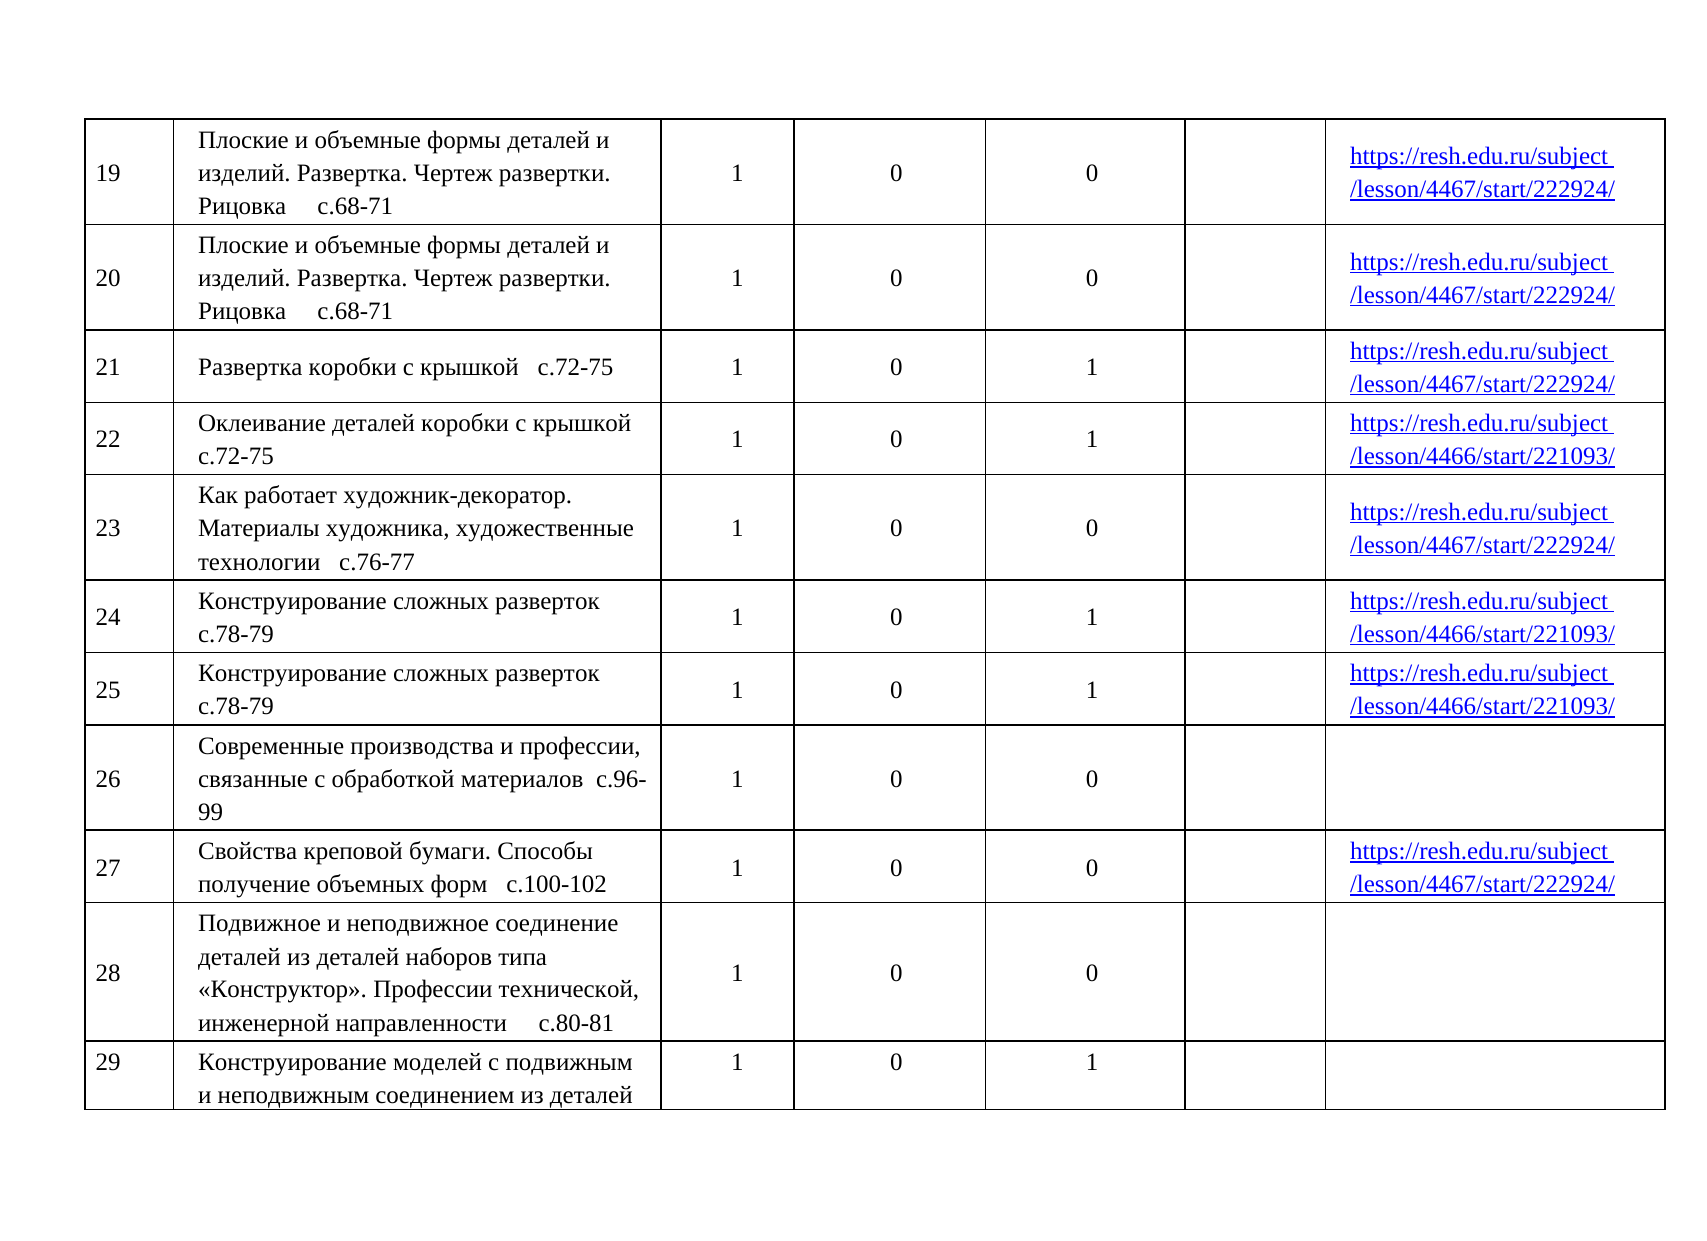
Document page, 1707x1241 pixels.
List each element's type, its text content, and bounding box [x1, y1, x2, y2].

table_cell 0 [986, 726, 1184, 829]
table_cell 0 [795, 120, 985, 223]
table_cell [1186, 726, 1325, 829]
table_cell Как работает художник-декоратор. Материалы художника, художественные технологии с.76-77 [174, 475, 660, 579]
table_cell [1186, 475, 1325, 579]
table_cell 24 [86, 581, 173, 652]
table_cell 1 [986, 653, 1184, 724]
table_cell [1186, 120, 1325, 223]
table_cell 0 [986, 831, 1184, 902]
table_cell [1186, 331, 1325, 401]
table_cell https://resh.edu.ru/subject /lesson/4467/start/222924/ [1326, 331, 1664, 401]
table_cell https://resh.edu.ru/subject /lesson/4466/start/221093/ [1326, 403, 1664, 474]
table_cell 1 [662, 726, 793, 829]
table_cell 0 [795, 726, 985, 829]
table_cell 0 [795, 475, 985, 579]
table_cell 0 [795, 331, 985, 401]
table_cell 1 [662, 831, 793, 902]
table_cell 1 [662, 653, 793, 724]
table_cell Современные производства и профессии, связанные с обработкой материалов с.96-99 [174, 726, 660, 829]
table_cell 1 [986, 581, 1184, 652]
table_cell https://resh.edu.ru/subject /lesson/4467/start/222924/ [1326, 831, 1664, 902]
table_cell 1 [662, 120, 793, 223]
table_cell Плоские и объемные формы деталей и изделий. Развертка. Чертеж развертки. Рицовка с.68-71 [174, 120, 660, 223]
table_cell 1 [986, 331, 1184, 401]
table_cell 0 [795, 1042, 985, 1109]
table_cell 0 [795, 903, 985, 1040]
table_cell 21 [86, 331, 173, 401]
table_cell [1186, 403, 1325, 474]
table_cell 0 [795, 581, 985, 652]
table_cell Плоские и объемные формы деталей и изделий. Развертка. Чертеж развертки. Рицовка с.68-71 [174, 225, 660, 329]
table_cell 0 [795, 653, 985, 724]
table_cell Свойства креповой бумаги. Способы получение объемных форм с.100-102 [174, 831, 660, 902]
table_cell Конструирование сложных разверток с.78-79 [174, 581, 660, 652]
table_cell 1 [986, 1042, 1184, 1109]
table_cell 0 [986, 225, 1184, 329]
table_cell [1186, 225, 1325, 329]
table_cell 1 [662, 1042, 793, 1109]
table_cell 29 [86, 1042, 173, 1109]
table_cell Конструирование сложных разверток с.78-79 [174, 653, 660, 724]
table_cell 1 [662, 403, 793, 474]
table_cell 1 [662, 475, 793, 579]
table_cell [1186, 831, 1325, 902]
table_cell [1326, 1042, 1664, 1109]
table_cell [1186, 653, 1325, 724]
table_cell 0 [986, 903, 1184, 1040]
table_cell https://resh.edu.ru/subject /lesson/4467/start/222924/ [1326, 120, 1664, 223]
table_cell https://resh.edu.ru/subject /lesson/4467/start/222924/ [1326, 225, 1664, 329]
table_cell 0 [986, 120, 1184, 223]
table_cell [174, 1042, 660, 1109]
table_cell [1186, 903, 1325, 1040]
table_cell 27 [86, 831, 173, 902]
table_cell 1 [662, 331, 793, 401]
table_cell 0 [986, 475, 1184, 579]
table_cell 1 [662, 225, 793, 329]
table_cell [1186, 581, 1325, 652]
table_cell 20 [86, 225, 173, 329]
table_cell [1326, 726, 1664, 829]
table_cell 1 [662, 581, 793, 652]
table_cell https://resh.edu.ru/subject /lesson/4466/start/221093/ [1326, 581, 1664, 652]
table_cell 22 [86, 403, 173, 474]
table_cell 0 [795, 403, 985, 474]
table_cell 1 [986, 403, 1184, 474]
table_cell 0 [795, 831, 985, 902]
table_cell https://resh.edu.ru/subject /lesson/4466/start/221093/ [1326, 653, 1664, 724]
table_cell 0 [795, 225, 985, 329]
table_cell [1326, 903, 1664, 1040]
table_cell 23 [86, 475, 173, 579]
table_cell [1186, 1042, 1325, 1109]
table_cell 25 [86, 653, 173, 724]
table_cell https://resh.edu.ru/subject /lesson/4467/start/222924/ [1326, 475, 1664, 579]
table_cell 19 [86, 120, 173, 223]
table_cell 1 [662, 903, 793, 1040]
table_cell 28 [86, 903, 173, 1040]
table_cell 26 [86, 726, 173, 829]
table_cell Развертка коробки с крышкой с.72-75 [174, 331, 660, 401]
table_cell Оклеивание деталей коробки с крышкой с.72-75 [174, 403, 660, 474]
table_cell Подвижное и неподвижное соединение деталей из деталей наборов типа «Конструктор». Профессии технической, инженерной направленности с.80-81 [174, 903, 660, 1040]
